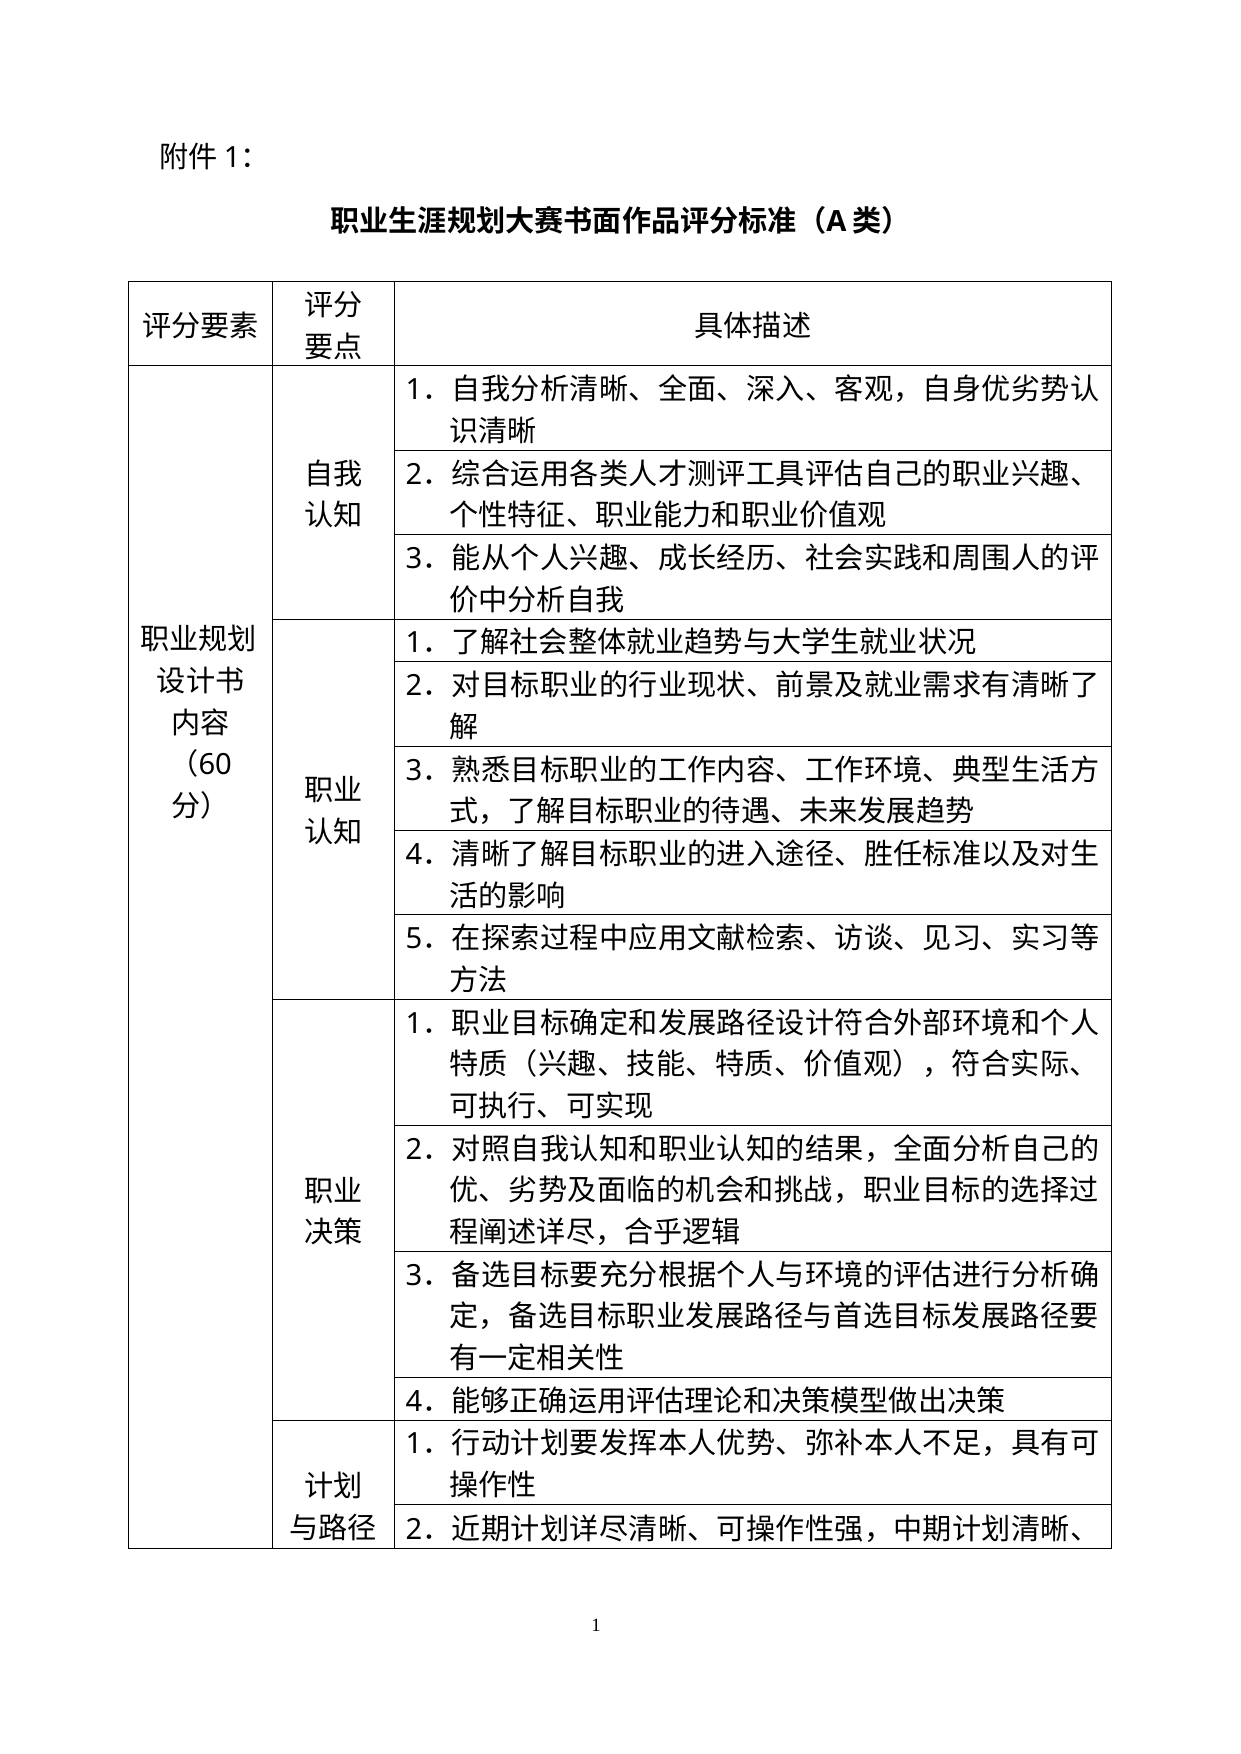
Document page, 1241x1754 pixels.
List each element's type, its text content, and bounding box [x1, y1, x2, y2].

table_cell 1．职业目标确定和发展路径设计符合外部环境和个人特质（兴趣、技能、特质、价值观），符合实际、可执行、可实现 [395, 1000, 1111, 1125]
table_header 评分要素 [129, 282, 272, 365]
table_cell 3．熟悉目标职业的工作内容、工作环境、典型生活方式，了解目标职业的待遇、未来发展趋势 [395, 747, 1111, 830]
table_cell 1．了解社会整体就业趋势与大学生就业状况 [395, 620, 1111, 661]
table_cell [395, 1505, 1111, 1548]
table_header 评分 要点 [273, 282, 394, 365]
table_cell 自我 认知 [273, 366, 394, 618]
table_cell 3．备选目标要充分根据个人与环境的评估进行分析确定，备选目标职业发展路径与首选目标发展路径要有一定相关性 [395, 1252, 1111, 1377]
text 附件1： [159, 134, 1081, 176]
table_cell 1．行动计划要发挥本人优势、弥补本人不足，具有可操作性 [395, 1421, 1111, 1504]
table_cell 5．在探索过程中应用文献检索、访谈、见习、实习等方法 [395, 915, 1111, 999]
table_header 具体描述 [395, 282, 1111, 365]
table_cell 1．自我分析清晰、全面、深入、客观，自身优劣势认识清晰 [395, 366, 1111, 450]
table_cell 3．能从个人兴趣、成长经历、社会实践和周围人的评价中分析自我 [395, 535, 1111, 618]
table_cell 职业 决策 [273, 1000, 394, 1419]
table_cell 职业规划 设计书 内容 （60分） [129, 366, 272, 1548]
table_cell 职业 认知 [273, 620, 394, 999]
table_cell 2．综合运用各类人才测评工具评估自己的职业兴趣、个性特征、职业能力和职业价值观 [395, 451, 1111, 534]
table_cell 2．对照自我认知和职业认知的结果，全面分析自己的优、劣势及面临的机会和挑战，职业目标的选择过程阐述详尽，合乎逻辑 [395, 1126, 1111, 1251]
table_cell 4．清晰了解目标职业的进入途径、胜任标准以及对生活的影响 [395, 831, 1111, 914]
table_cell 计划 与路径 [273, 1421, 394, 1548]
text 职业生涯规划大赛书面作品评分标准（A类） [159, 198, 1081, 239]
table_cell 4．能够正确运用评估理论和决策模型做出决策 [395, 1378, 1111, 1419]
table_cell 2．对目标职业的行业现状、前景及就业需求有清晰了解 [395, 662, 1111, 746]
